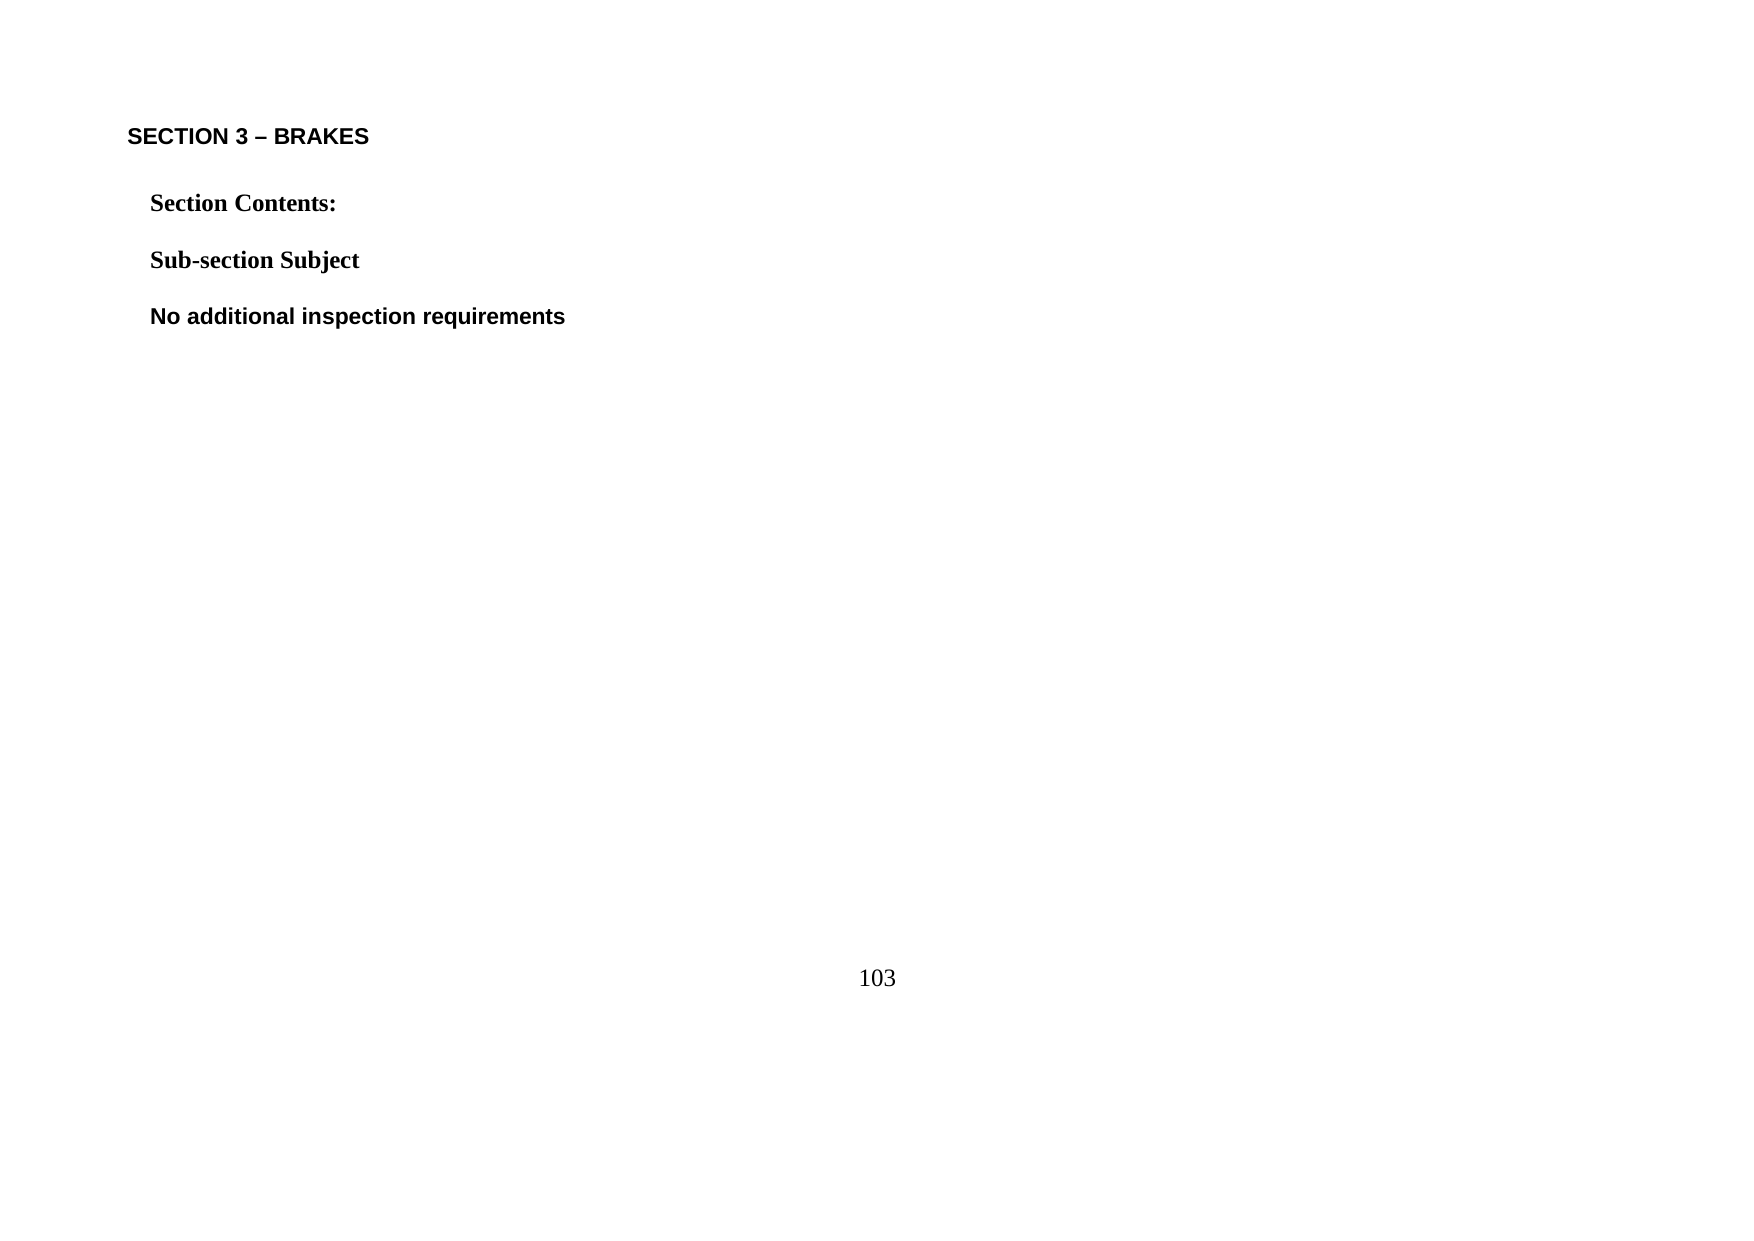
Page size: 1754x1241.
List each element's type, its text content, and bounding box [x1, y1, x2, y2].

text No additional inspection requirements [150, 303, 1627, 329]
text Sub-section Subject [150, 245, 1627, 274]
subtitle SECTION 3 – BRAKES [127, 123, 1627, 149]
text Section Contents: [150, 188, 1627, 216]
